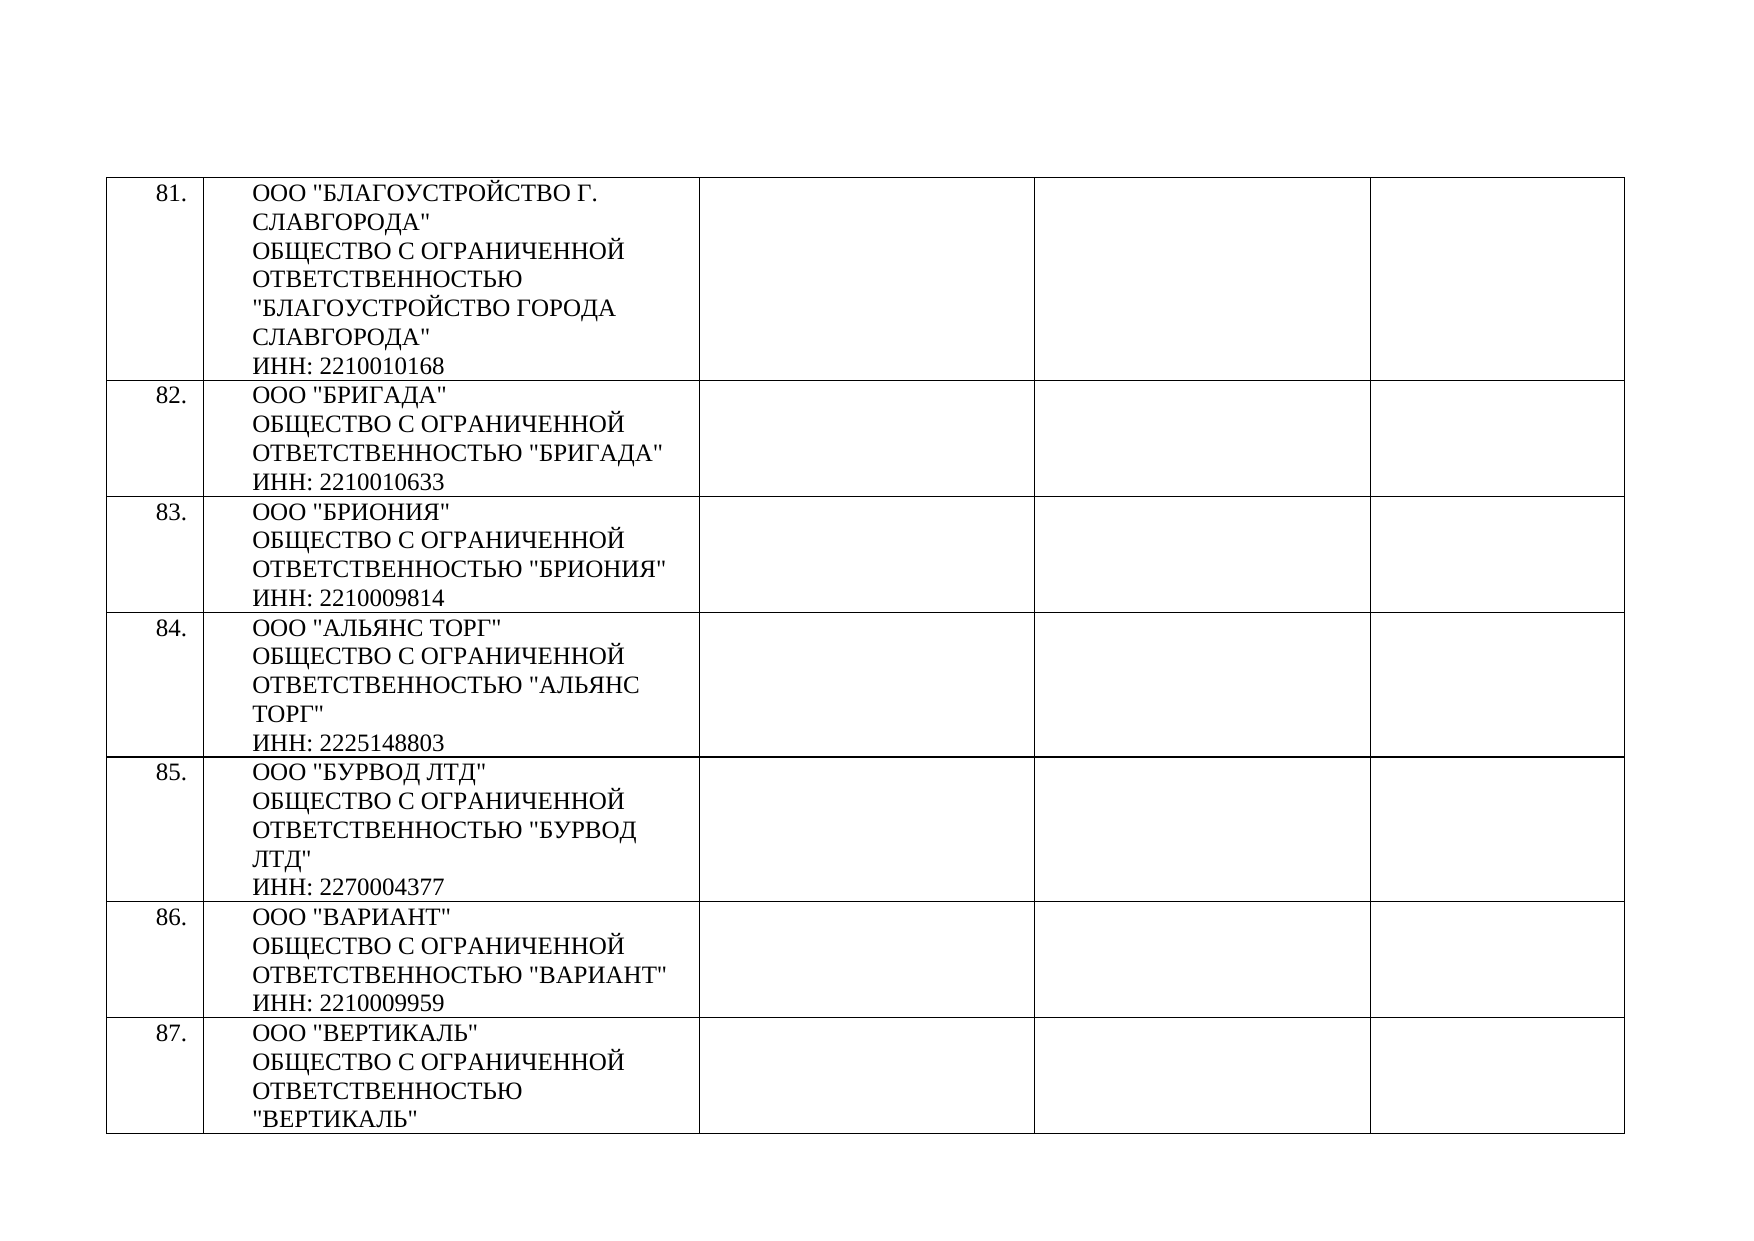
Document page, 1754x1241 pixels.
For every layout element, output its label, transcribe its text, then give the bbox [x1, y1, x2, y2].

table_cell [204, 1018, 699, 1133]
table_cell [107, 758, 203, 901]
table_cell [107, 178, 203, 379]
table_cell [107, 497, 203, 612]
table_cell [1371, 381, 1624, 496]
table_cell ООО "АЛЬЯНС ТОРГ" ОБЩЕСТВО С ОГРАНИЧЕННОЙ ОТВЕТСТВЕННОСТЬЮ "АЛЬЯНС ТОРГ" ИНН: 2225148803 [204, 613, 699, 756]
table_cell [1035, 381, 1370, 496]
table_cell ООО "БРИГАДА" ОБЩЕСТВО С ОГРАНИЧЕННОЙ ОТВЕТСТВЕННОСТЬЮ "БРИГАДА" ИНН: 2210010633 [204, 381, 699, 496]
table_cell [1035, 497, 1370, 612]
table_cell [700, 381, 1034, 496]
table_cell [107, 613, 203, 756]
table_cell ООО "БУРВОД ЛТД" ОБЩЕСТВО С ОГРАНИЧЕННОЙ ОТВЕТСТВЕННОСТЬЮ "БУРВОД ЛТД" ИНН: 2270004377 [204, 758, 699, 901]
table_cell [700, 1018, 1034, 1133]
table_cell [700, 497, 1034, 612]
table_cell [1035, 178, 1370, 379]
table_cell ООО "БРИОНИЯ" ОБЩЕСТВО С ОГРАНИЧЕННОЙ ОТВЕТСТВЕННОСТЬЮ "БРИОНИЯ" ИНН: 2210009814 [204, 497, 699, 612]
table_cell [1371, 613, 1624, 756]
table_cell [107, 902, 203, 1017]
table_cell [1035, 1018, 1370, 1133]
table_cell [700, 902, 1034, 1017]
table_cell [1371, 178, 1624, 379]
table_cell [107, 1018, 203, 1133]
table_cell ООО "ВАРИАНТ" ОБЩЕСТВО С ОГРАНИЧЕННОЙ ОТВЕТСТВЕННОСТЬЮ "ВАРИАНТ" ИНН: 2210009959 [204, 902, 699, 1017]
table_cell [700, 178, 1034, 379]
table_cell [700, 758, 1034, 901]
table_cell [1035, 613, 1370, 756]
table_cell [700, 613, 1034, 756]
table_cell [1371, 1018, 1624, 1133]
table_cell [1371, 497, 1624, 612]
table_cell [107, 381, 203, 496]
table_cell ООО "БЛАГОУСТРОЙСТВО Г. СЛАВГОРОДА" ОБЩЕСТВО С ОГРАНИЧЕННОЙ ОТВЕТСТВЕННОСТЬЮ "БЛАГОУСТРОЙСТВО ГОРОДА СЛАВГОРОДА" ИНН: 2210010168 [204, 178, 699, 379]
table_cell [1035, 758, 1370, 901]
table_cell [1371, 902, 1624, 1017]
table_cell [1035, 902, 1370, 1017]
table_cell [1371, 758, 1624, 901]
